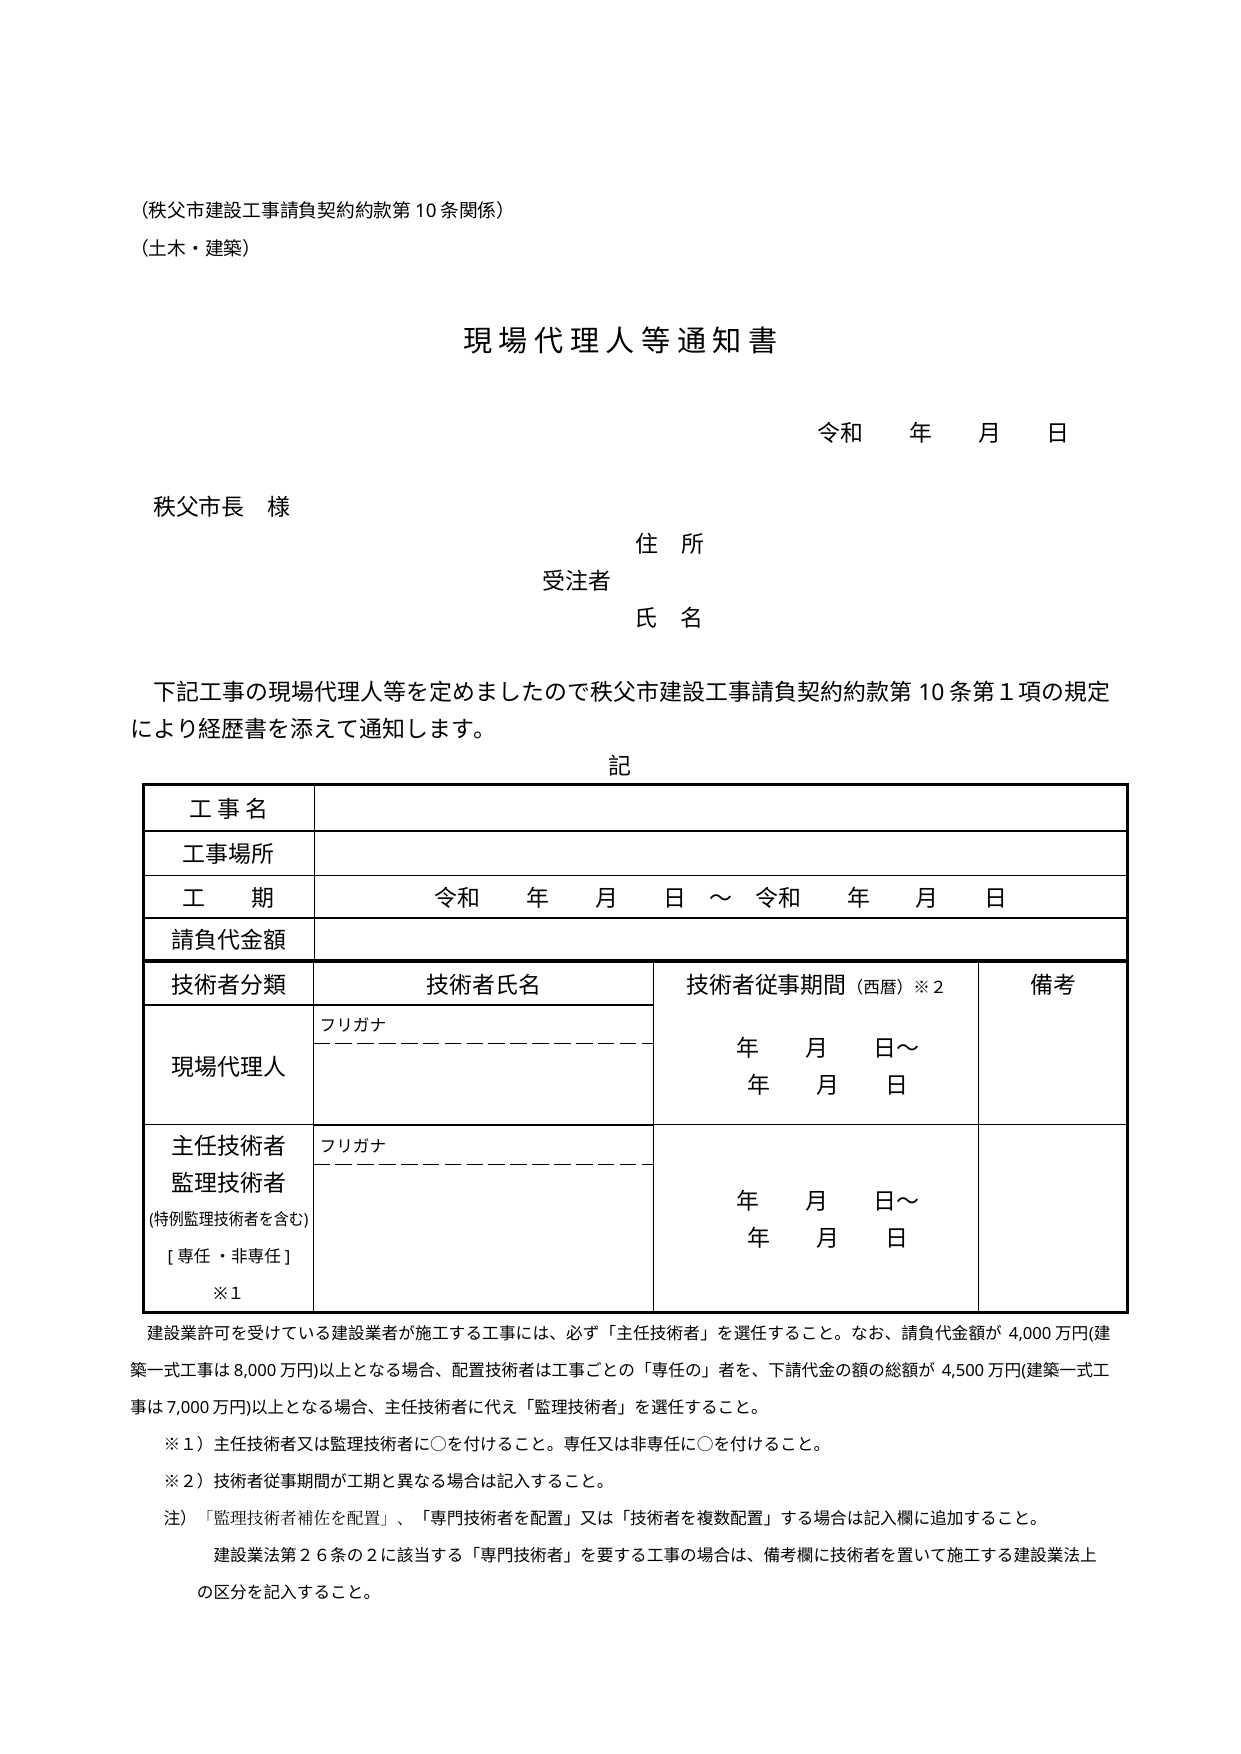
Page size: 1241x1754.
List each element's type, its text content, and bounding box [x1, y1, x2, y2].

table_cell [979, 1004, 1126, 1124]
table_cell 工事場所 [145, 832, 314, 874]
table_cell フリガナ [314, 1126, 653, 1164]
table_cell 年 月 日～ 年 月 日 [654, 1125, 978, 1311]
table_cell [979, 1125, 1126, 1311]
table_cell 年 月 日～ 年 月 日 [654, 1004, 978, 1124]
table_cell 備考 [979, 963, 1126, 1004]
text 秩父市長 様 [130, 487, 1110, 524]
text ※２）技術者従事期間が工期と異なる場合は記入すること。 [130, 1462, 1110, 1499]
table_cell [314, 1043, 653, 1124]
text 現 場 代 理 人 等 通 知 書 [130, 302, 1110, 376]
table_cell 工 期 [145, 876, 314, 917]
table_cell 技術者氏名 [314, 963, 653, 1004]
table_header 工 事 名 [145, 786, 314, 830]
text の区分を記入すること。 [130, 1573, 1110, 1610]
table_cell 現場代理人 [145, 1006, 313, 1124]
table_cell 主任技術者 監理技術者 (特例監理技術者を含む) [ 専任 ・非専任 ] ※１ [145, 1125, 313, 1311]
table_cell 技術者分類 [145, 963, 313, 1004]
text 受注者 [130, 561, 1110, 598]
text 住 所 [130, 524, 1110, 561]
table_cell 令和 年 月 日 ～ 令和 年 月 日 [315, 876, 1126, 917]
table_cell [315, 832, 1126, 874]
text 建設業許可を受けている建設業者が施工する工事には、必ず「主任技術者」を選任すること。なお、請負代金額が4,000万円(建築一式工事は8,000万円)以上となる場合、配置技術者は工事ごとの「専任の」者を、下請代金の額の総額が4,500万円(建築一式工事は7,000万円)以上となる場合、主任技術者に代え「監理技術者」を選任すること。 [130, 1314, 1110, 1425]
text ※１）主任技術者又は監理技術者に○を付けること。専任又は非専任に○を付けること。 [130, 1425, 1110, 1462]
text 記 [130, 746, 1110, 783]
text 氏 名 [130, 598, 1110, 635]
text 注）「監理技術者補佐を配置」、「専門技術者を配置」又は「技術者を複数配置」する場合は記入欄に追加すること。 [130, 1499, 1110, 1536]
table_cell 技術者従事期間（西暦）※２ [654, 963, 978, 1004]
table_header [315, 786, 1126, 830]
table_cell [315, 919, 1126, 959]
text 下記工事の現場代理人等を定めましたので秩父市建設工事請負契約約款第10条第１項の規定により経歴書を添えて通知します。 [130, 672, 1110, 746]
table_cell フリガナ [314, 1006, 653, 1043]
table_cell 請負代金額 [145, 919, 314, 959]
table_cell [314, 1164, 653, 1311]
text （秩父市建設工事請負契約約款第10条関係） [130, 191, 1110, 228]
text 令和 年 月 日 [130, 413, 1110, 450]
text （土木・建築） [130, 228, 1110, 265]
text 建設業法第２６条の２に該当する「専門技術者」を要する工事の場合は、備考欄に技術者を置いて施工する建設業法上 [130, 1536, 1110, 1573]
